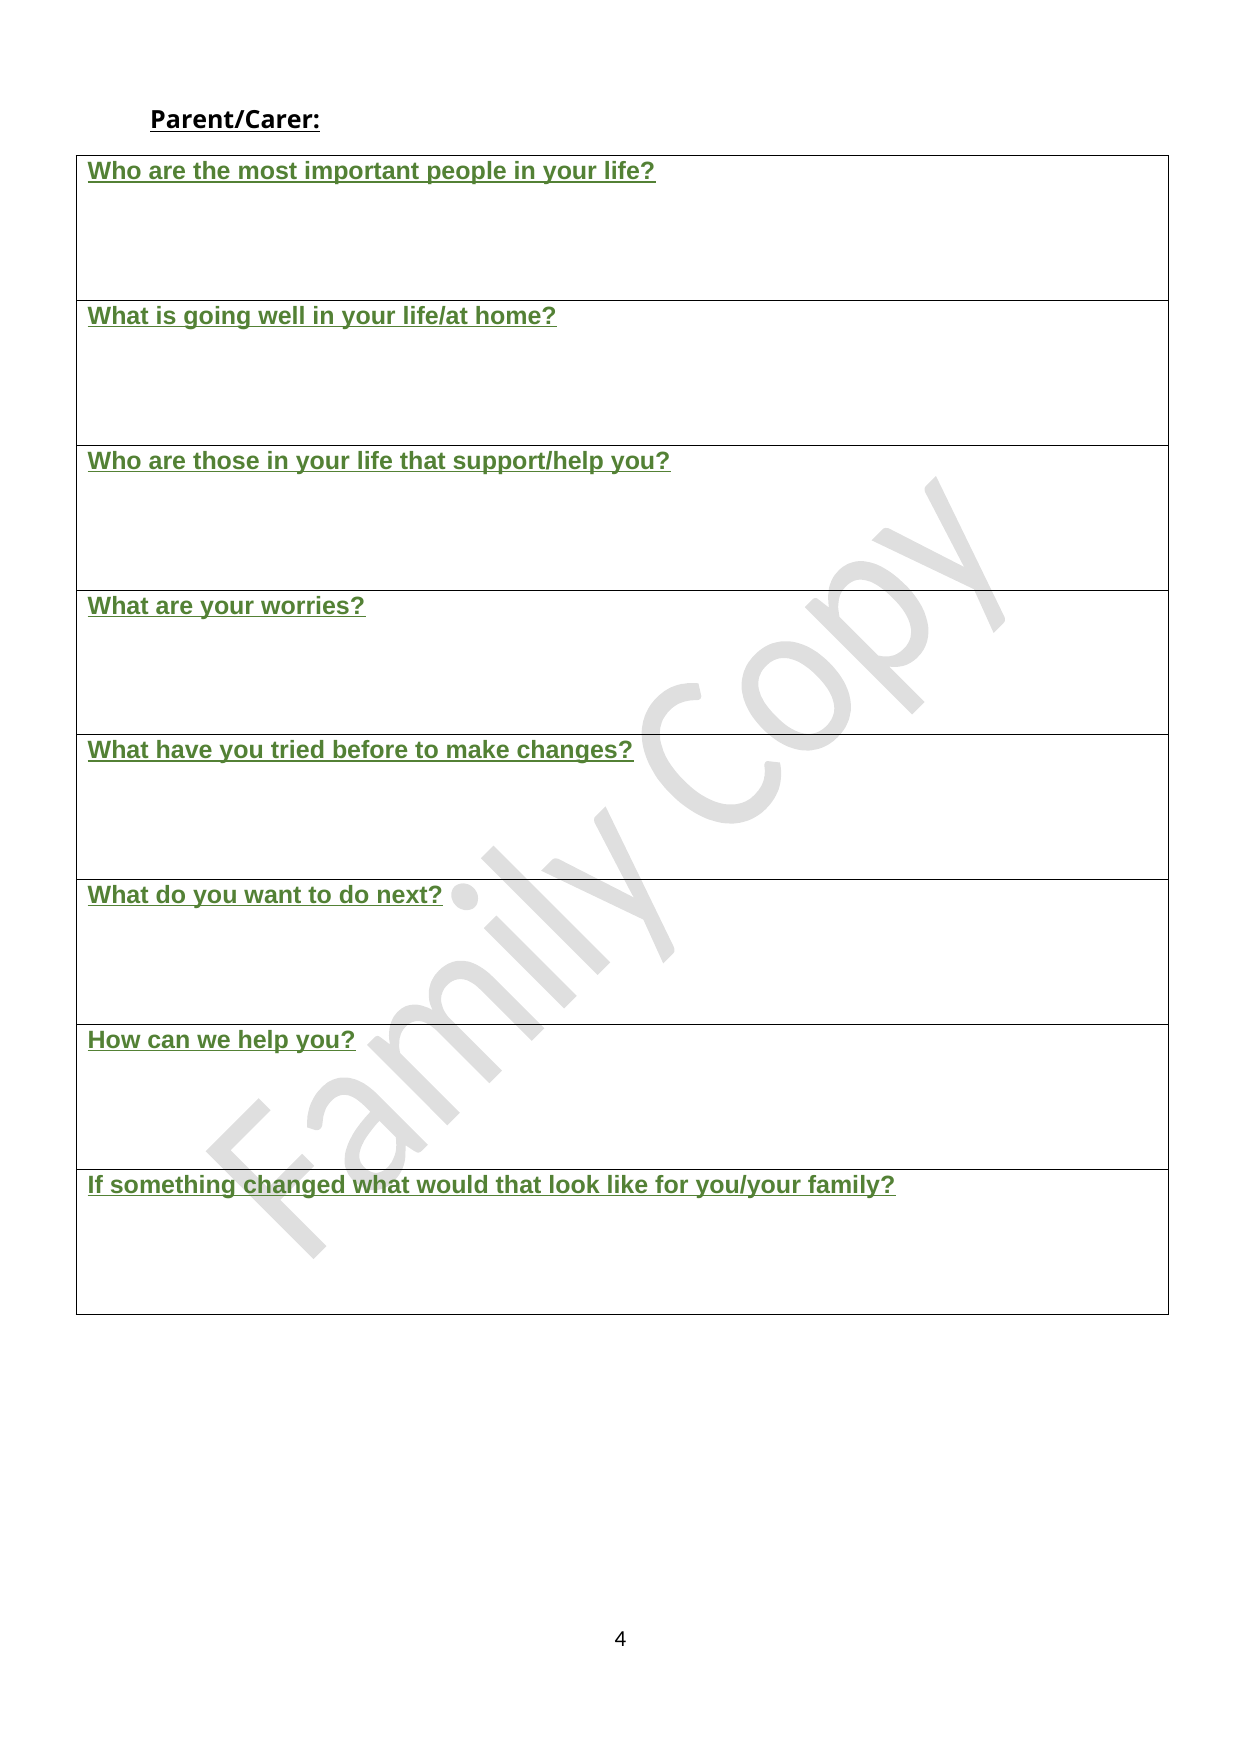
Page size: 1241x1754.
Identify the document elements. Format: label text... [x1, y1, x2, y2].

table_header Who are the most important people in your life? [77, 156, 1168, 300]
table_cell How can we help you? [77, 1025, 1168, 1169]
table_cell Who are those in your life that support/help you? [77, 446, 1168, 589]
text Parent/Carer: [150, 102, 1090, 136]
table_cell If something changed what would that look like for you/your family? [77, 1170, 1168, 1313]
table_cell What have you tried before to make changes? [77, 735, 1168, 879]
table_cell What is going well in your life/at home? [77, 301, 1168, 445]
table_cell What are your worries? [77, 591, 1168, 734]
table_cell What do you want to do next? [77, 880, 1168, 1024]
